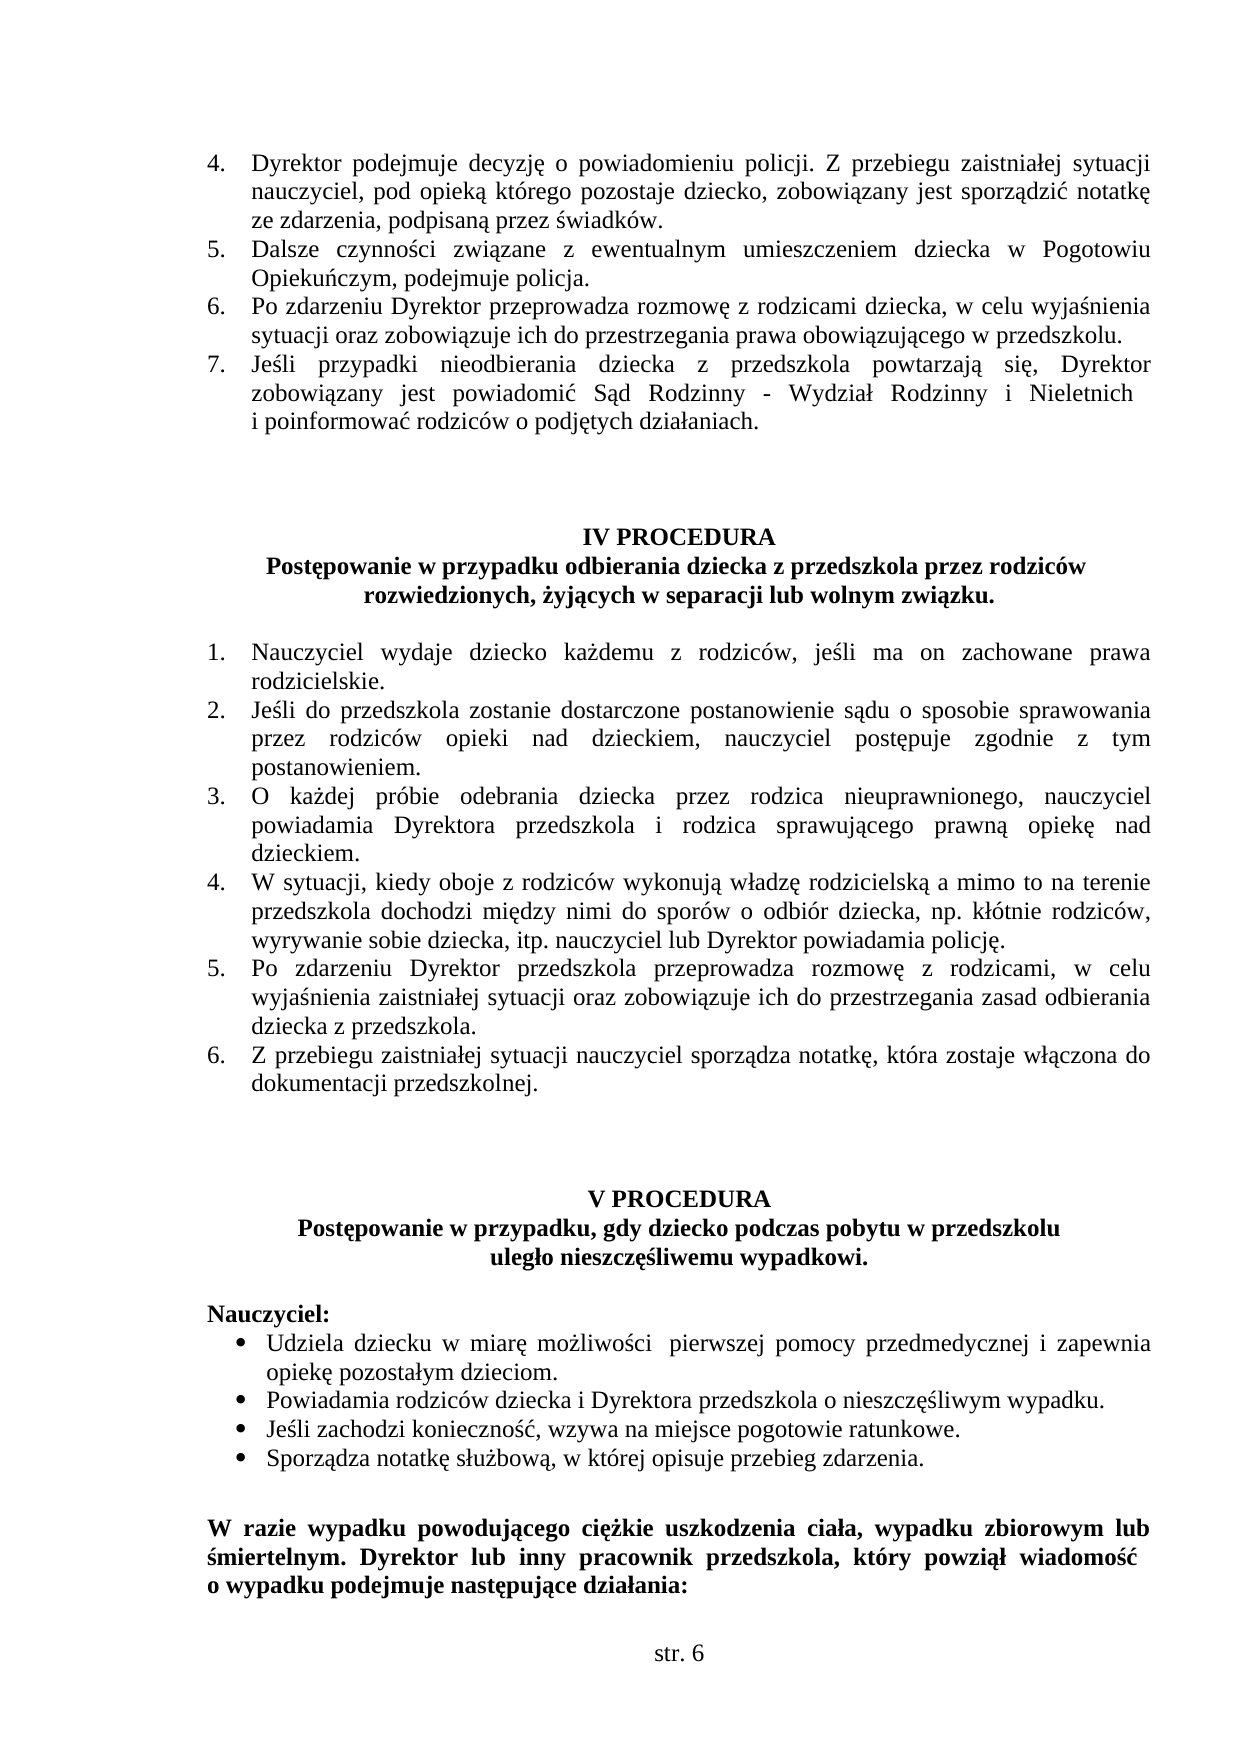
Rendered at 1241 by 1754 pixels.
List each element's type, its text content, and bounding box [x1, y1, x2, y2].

text IV PROCEDURA [207, 522, 1152, 551]
text 3. O każdej próbie odebrania dziecka przez rodzica nieuprawnionego, nauczyciel powiadamia Dyrektora przedszkola i rodzica sprawującego prawną opiekę nad dzieckiem. [207, 781, 1152, 867]
text 6. Z przebiegu zaistniałej sytuacji nauczyciel sporządza notatkę, która zostaje włączona do dokumentacji przedszkolnej. [207, 1040, 1152, 1097]
text 7. Jeśli przypadki nieodbierania dziecka z przedszkola powtarzają się, Dyrektor zobowiązany jest powiadomić Sąd Rodzinny - Wydział Rodzinny i Nieletnich i poinformować rodziców o podjętych działaniach. [207, 349, 1152, 435]
text 1. Nauczyciel wydaje dziecko każdemu z rodziców, jeśli ma on zachowane prawa rodzicielskie. [207, 637, 1152, 695]
text 2. Jeśli do przedszkola zostanie dostarczone postanowienie sądu o sposobie sprawowania przez rodziców opieki nad dzieckiem, nauczyciel postępuje zgodnie z tym postanowieniem. [207, 695, 1152, 781]
text uległo nieszczęśliwemu wypadkowi. [207, 1242, 1152, 1271]
text 6. Po zdarzeniu Dyrektor przeprowadza rozmowę z rodzicami dziecka, w celu wyjaśnienia sytuacji oraz zobowiązuje ich do przestrzegania prawa obowiązującego w przedszkolu. [207, 291, 1152, 349]
list Jeśli zachodzi konieczność, wzywa na miejsce pogotowie ratunkowe. [236, 1414, 1152, 1443]
list Udziela dziecku w miarę możliwości pierwszej pomocy przedmedycznej i zapewnia opiekę pozostałym dzieciom. [236, 1328, 1152, 1386]
list Sporządza notatkę służbową, w której opisuje przebieg zdarzenia. [236, 1443, 1152, 1472]
text 5. Po zdarzeniu Dyrektor przedszkola przeprowadza rozmowę z rodzicami, w celu wyjaśnienia zaistniałej sytuacji oraz zobowiązuje ich do przestrzegania zasad odbierania dziecka z przedszkola. [207, 953, 1152, 1040]
text Postępowanie w przypadku odbierania dziecka z przedszkola przez rodziców rozwiedzionych, żyjących w separacji lub wolnym związku. [207, 551, 1152, 608]
text V PROCEDURA [207, 1184, 1152, 1213]
text W razie wypadku powodującego ciężkie uszkodzenia ciała, wypadku zbiorowym lub śmiertelnym. Dyrektor lub inny pracownik przedszkola, który powziął wiadomość o wypadku podejmuje następujące działania: [207, 1513, 1152, 1599]
text 5. Dalsze czynności związane z ewentualnym umieszczeniem dziecka w Pogotowiu Opiekuńczym, podejmuje policja. [207, 234, 1152, 291]
text Nauczyciel: [207, 1299, 1152, 1328]
list Powiadamia rodziców dziecka i Dyrektora przedszkola o nieszczęśliwym wypadku. [236, 1386, 1152, 1414]
text Postępowanie w przypadku, gdy dziecko podczas pobytu w przedszkolu [207, 1213, 1152, 1242]
text 4. W sytuacji, kiedy oboje z rodziców wykonują władzę rodzicielską a mimo to na terenie przedszkola dochodzi między nimi do sporów o odbiór dziecka, np. kłótnie rodziców, wyrywanie sobie dziecka, itp. nauczyciel lub Dyrektor powiadamia policję. [207, 867, 1152, 953]
text 4. Dyrektor podejmuje decyzję o powiadomieniu policji. Z przebiegu zaistniałej sytuacji nauczyciel, pod opieką którego pozostaje dziecko, zobowiązany jest sporządzić notatkę ze zdarzenia, podpisaną przez świadków. [207, 148, 1152, 234]
